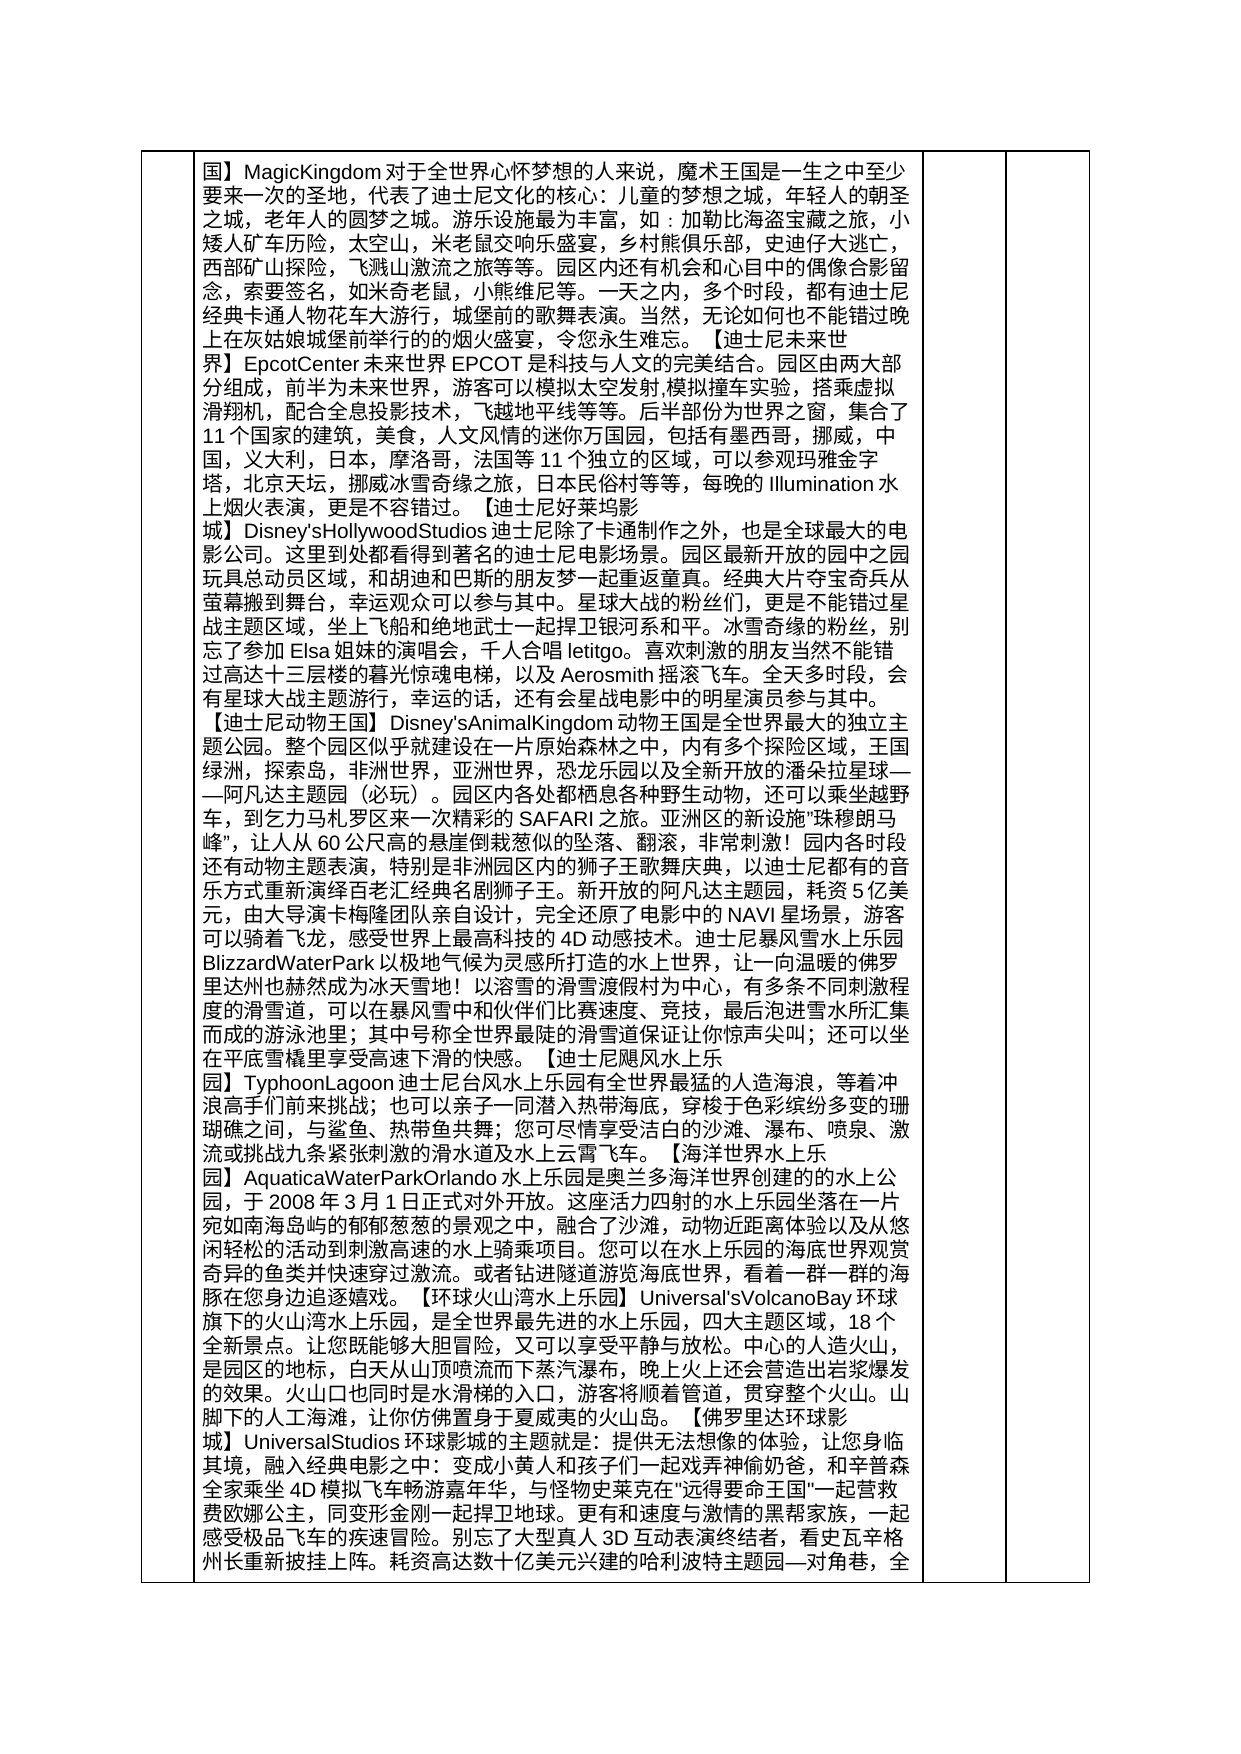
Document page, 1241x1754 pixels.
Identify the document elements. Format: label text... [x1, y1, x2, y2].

table_cell [1007, 152, 1089, 1582]
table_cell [195, 152, 922, 1582]
table_cell 7 [142, 152, 193, 1582]
table_cell [924, 152, 1005, 1582]
